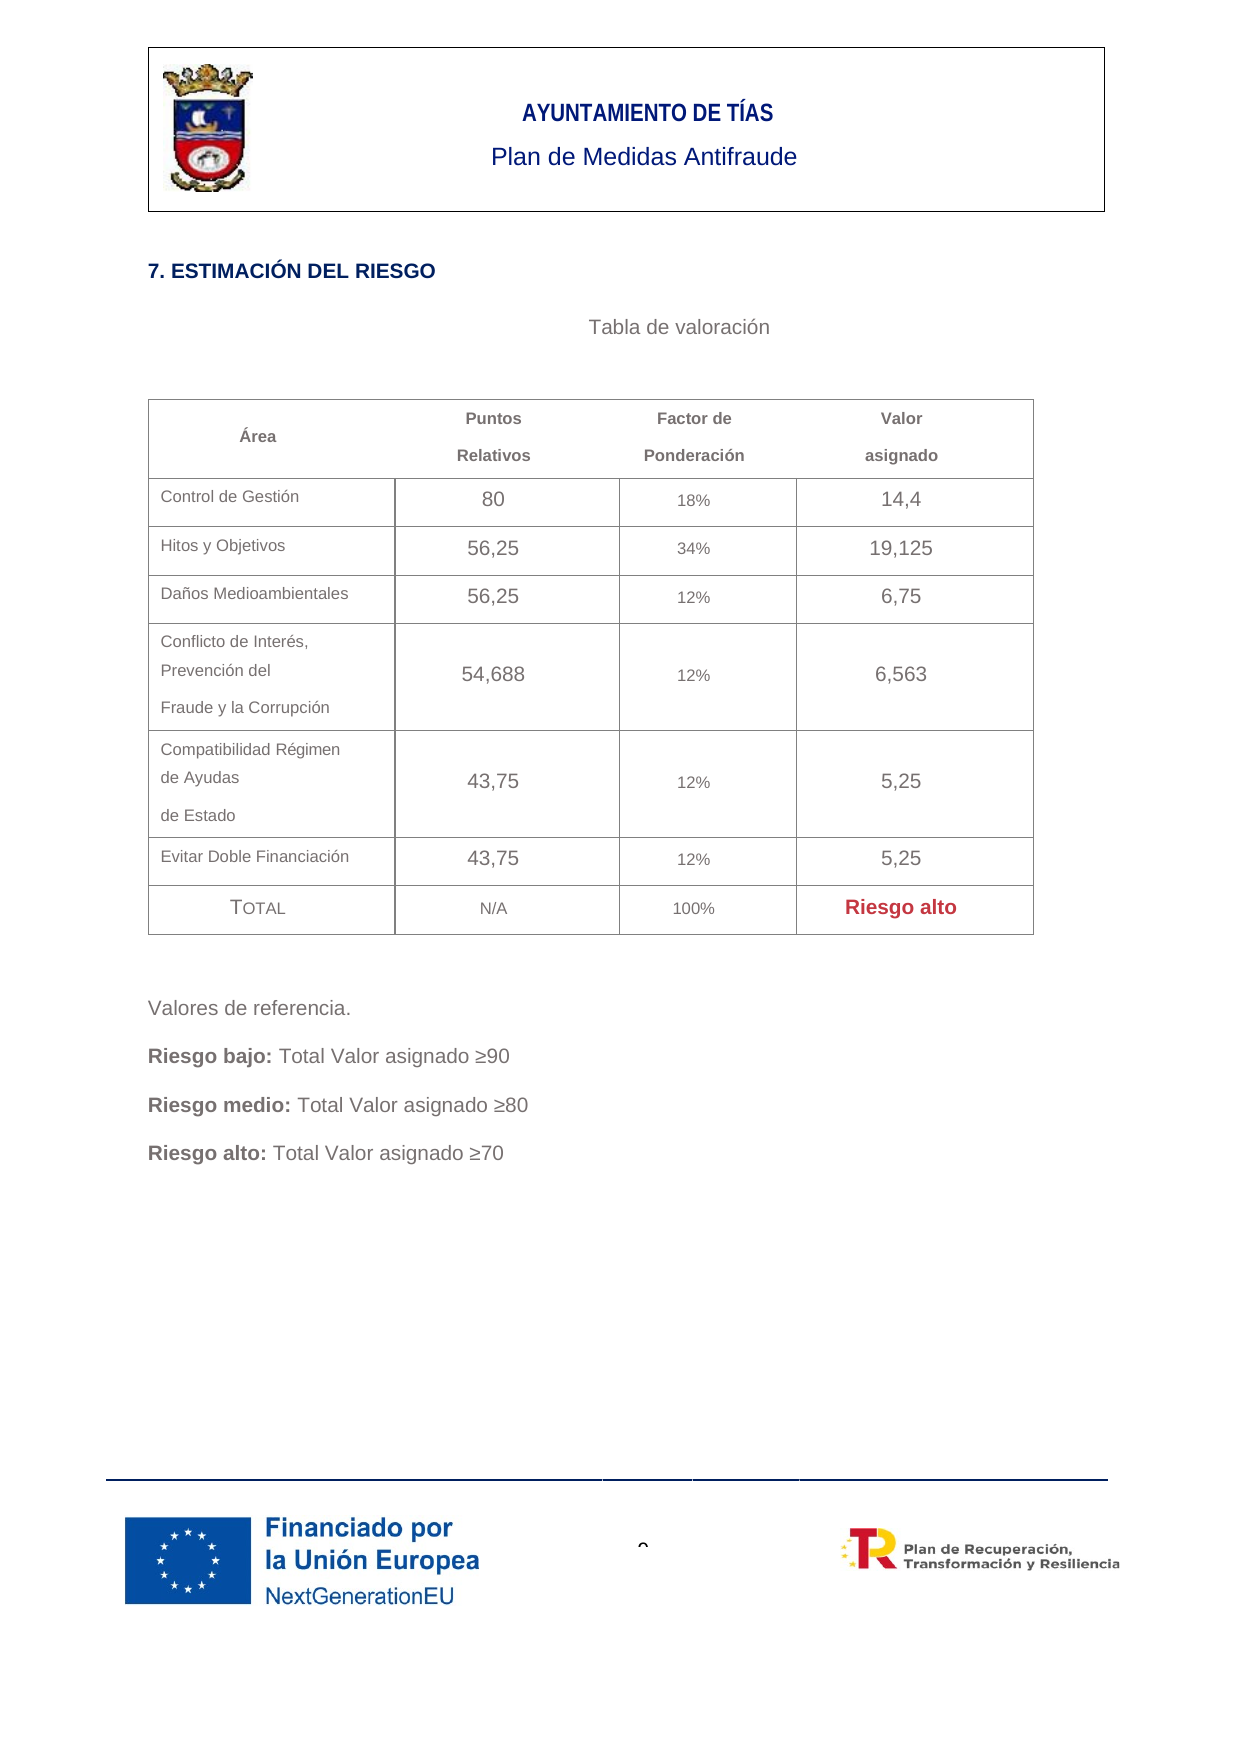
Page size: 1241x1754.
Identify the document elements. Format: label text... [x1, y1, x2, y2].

text Valores de referencia. [148, 996, 1221, 1020]
table_cell 6,75 [797, 576, 1033, 623]
table_cell Control de Gestión [149, 479, 394, 526]
table_cell Conflicto de Interés, Prevención del Fraude y la Corrupción [149, 624, 394, 730]
table_cell 100% [620, 886, 796, 934]
picture [124, 1515, 480, 1606]
table_cell 12% [620, 576, 796, 623]
table_cell 5,25 [797, 838, 1033, 885]
table_cell 12% [620, 731, 796, 837]
table_cell TOTAL [149, 886, 394, 934]
table_cell 43,75 [396, 838, 619, 885]
table_cell N/A [396, 886, 619, 934]
table_header Puntos Relativos [395, 400, 619, 478]
picture [840, 1528, 1120, 1571]
subtitle ESTIMACIÓN DEL RIESGO [148, 259, 1221, 283]
table_cell Evitar Doble Financiación [149, 838, 394, 885]
table_cell 12% [620, 838, 796, 885]
table_header Valor asignado [797, 400, 1033, 478]
table_cell 56,25 [396, 527, 619, 574]
table_cell 14,4 [797, 479, 1033, 526]
table_cell 19,125 [797, 527, 1033, 574]
table_cell 18% [620, 479, 796, 526]
table_header Área [149, 400, 395, 478]
table_cell Daños Medioambientales [149, 576, 394, 623]
table_cell 80 [396, 479, 619, 526]
picture [163, 64, 253, 192]
table_cell Compatibilidad Régimen de Ayudas de Estado [149, 731, 394, 837]
table_cell 12% [620, 624, 796, 730]
text Tabla de valoración [489, 315, 868, 339]
table_cell 43,75 [396, 731, 619, 837]
table_cell 34% [620, 527, 796, 574]
table_cell 56,25 [396, 576, 619, 623]
text Riesgo bajo: Total Valor asignado ≥90 Riesgo medio: Total Valor asignado ≥80 Riesgo alto: Total Valor asignado ≥70 [148, 1044, 530, 1164]
table_cell 5,25 [797, 731, 1033, 837]
table_cell 54,688 [396, 624, 619, 730]
table_cell Hitos y Objetivos [149, 527, 394, 574]
table_cell Riesgo alto [797, 886, 1033, 934]
table_cell 6,563 [797, 624, 1033, 730]
table_header Factor de Ponderación [619, 400, 797, 478]
